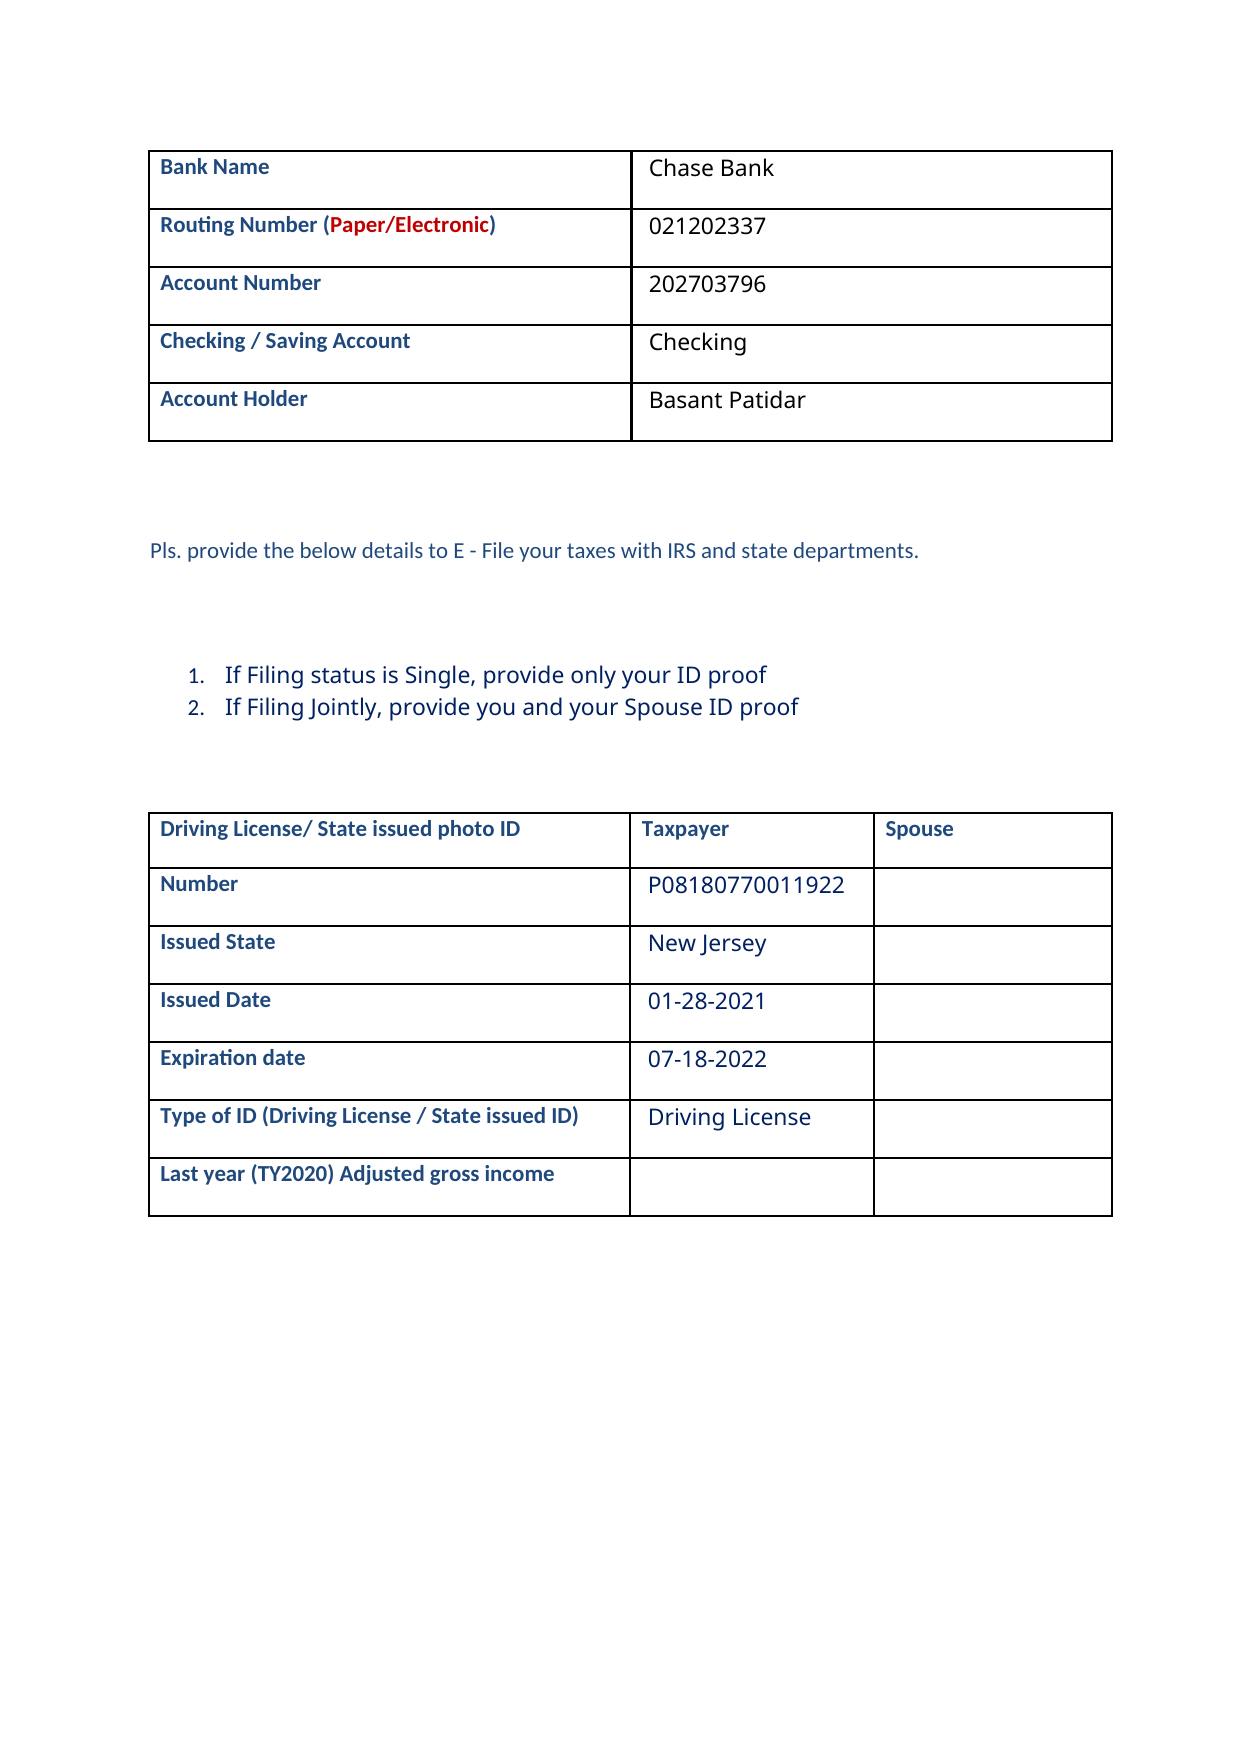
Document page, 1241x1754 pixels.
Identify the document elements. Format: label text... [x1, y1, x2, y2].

table_cell Basant Patidar [633, 384, 1111, 440]
table_header Taxpayer [631, 814, 873, 867]
table_cell Account Holder [150, 384, 630, 440]
table_header Bank Name [150, 152, 630, 208]
table_cell Routing Number (Paper/Electronic) [150, 210, 630, 266]
table_cell Checking / Saving Account [150, 326, 630, 382]
table_cell Issued Date [150, 985, 629, 1041]
list If Filing Jointly, provide you and your Spouse ID proof [187, 690, 1090, 722]
table_cell [631, 1159, 873, 1215]
list If Filing status is Single, provide only your ID proof [187, 659, 1090, 690]
table_header Driving License/ State issued photo ID [150, 814, 629, 867]
table_cell 021202337 [633, 210, 1111, 266]
table_cell 202703796 [633, 268, 1111, 324]
table_cell Type of ID (Driving License / State issued ID) [150, 1101, 629, 1157]
table_cell [875, 1043, 1111, 1099]
table_cell Checking [633, 326, 1111, 382]
text Pls. provide the below details to E - File your taxes with IRS and state departments. [150, 536, 1090, 564]
table_cell 07-18-2022 [631, 1043, 873, 1099]
table_cell Expiration date [150, 1043, 629, 1099]
table_cell Driving License [631, 1101, 873, 1157]
table_cell [875, 985, 1111, 1041]
table_cell Account Number [150, 268, 630, 324]
table_cell [875, 1159, 1111, 1215]
table_header Spouse [875, 814, 1111, 867]
table_cell Number [150, 869, 629, 925]
table_header Chase Bank [633, 152, 1111, 208]
table_cell 01-28-2021 [631, 985, 873, 1041]
table_cell [875, 869, 1111, 925]
table_cell [875, 927, 1111, 983]
table_cell Last year (TY2020) Adjusted gross income [150, 1159, 629, 1215]
table_cell New Jersey [631, 927, 873, 983]
table_cell Issued State [150, 927, 629, 983]
table_cell P08180770011922 [631, 869, 873, 925]
table_cell [875, 1101, 1111, 1157]
